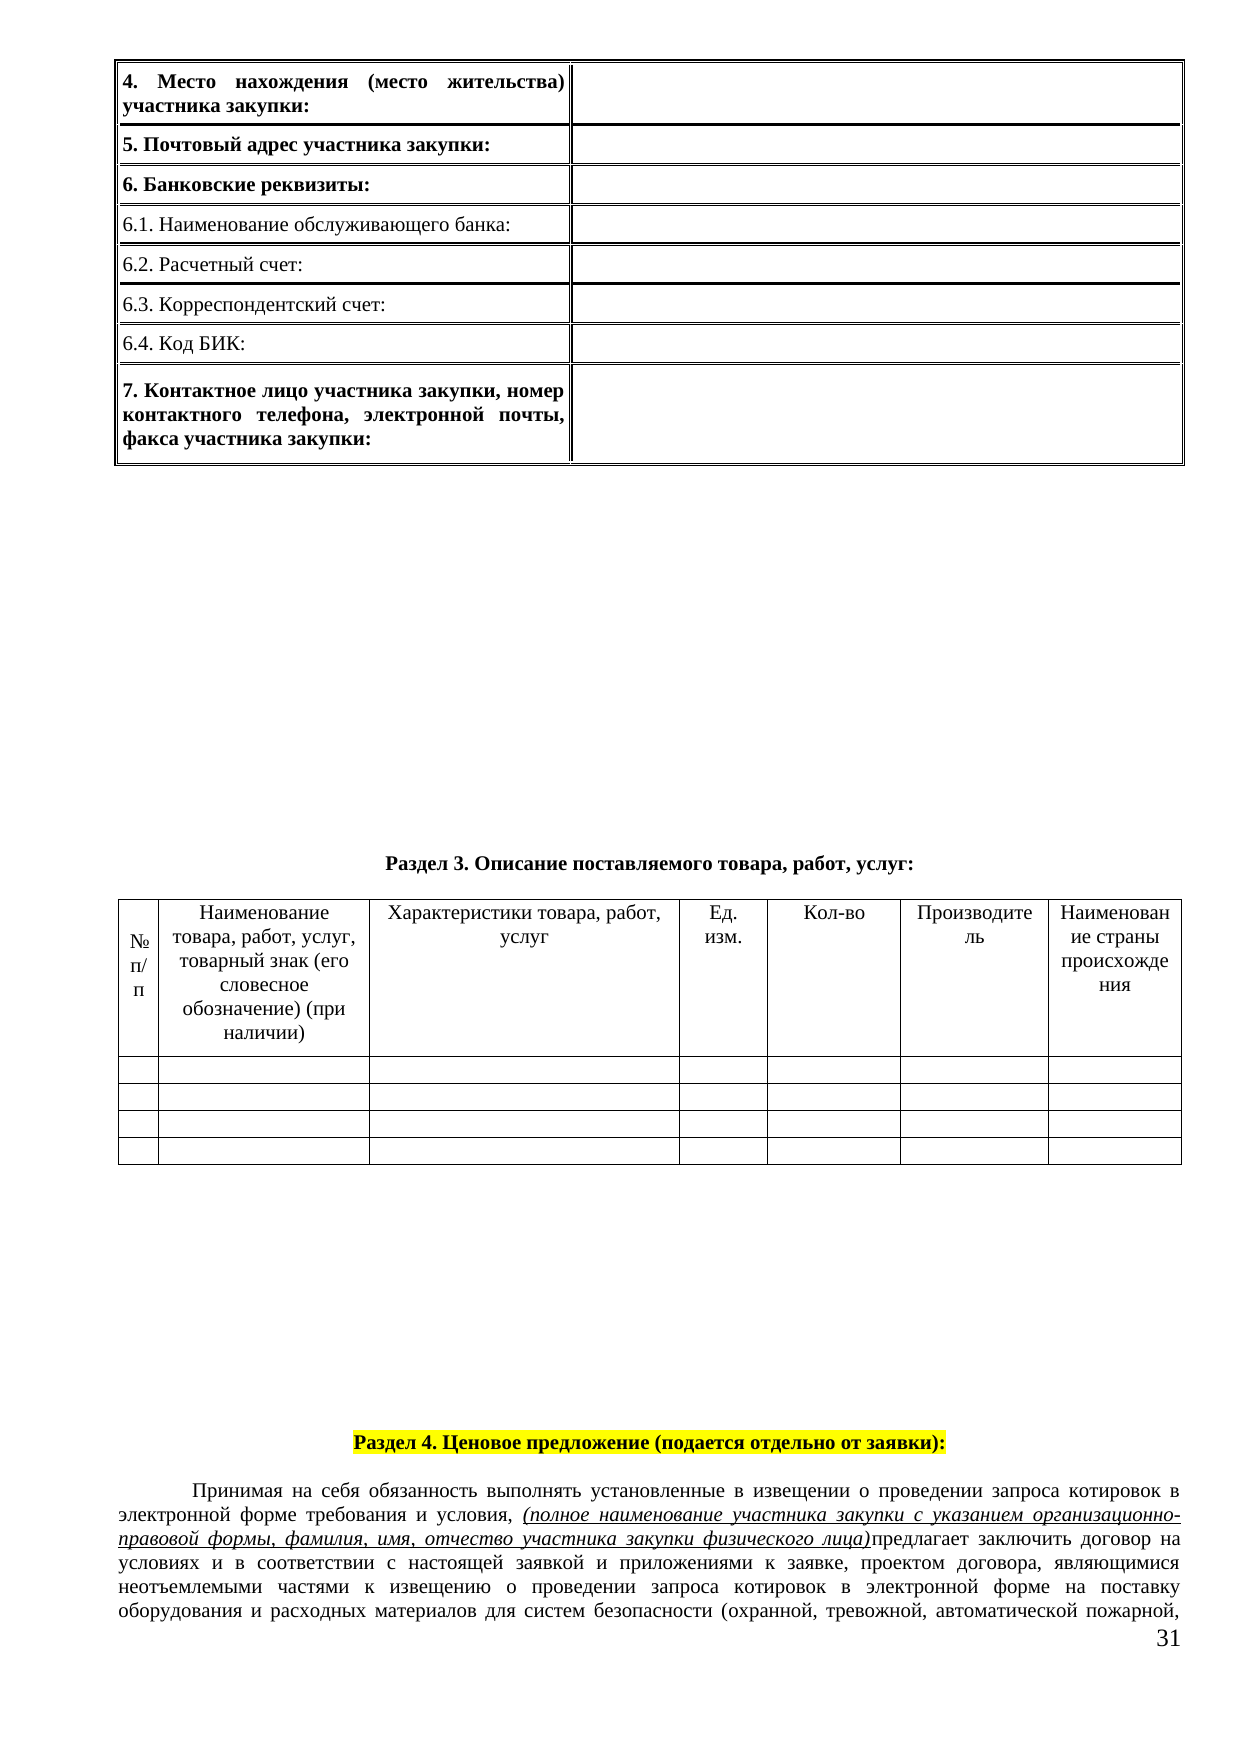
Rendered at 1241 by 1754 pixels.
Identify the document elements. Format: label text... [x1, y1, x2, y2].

table_cell 6.1. Наименование обслуживающего банка: [118, 203, 569, 242]
table_cell [1049, 1111, 1181, 1137]
table_cell [370, 1057, 679, 1083]
table_header Наименование товара, работ, услуг, товарный знак (его словесное обозначение) (при наличии) [159, 900, 369, 1056]
table_cell 4. Место нахождения (место жительства) участника закупки: [118, 61, 571, 123]
table_cell [901, 1111, 1048, 1137]
table_header Наименование страны происхождения [1049, 900, 1181, 1056]
table_cell [571, 362, 1183, 463]
table_cell [119, 1138, 158, 1164]
table_cell [680, 1111, 767, 1137]
table_cell [768, 1084, 900, 1110]
table_header Характеристики товара, работ, услуг [370, 900, 679, 1056]
table_cell [573, 282, 1182, 322]
table_cell [1049, 1084, 1181, 1110]
table_cell [901, 1138, 1048, 1164]
table_cell 6.4. Код БИК: [116, 322, 571, 362]
table_cell [119, 1084, 158, 1110]
table_cell 6.2. Расчетный счет: [118, 242, 569, 282]
table_header Ед. изм. [680, 900, 767, 1056]
table_cell [159, 1057, 369, 1083]
table_cell [571, 63, 1182, 123]
table_cell [680, 1138, 767, 1164]
table_cell [680, 1057, 767, 1083]
table_cell [768, 1057, 900, 1083]
table_cell [1049, 1138, 1181, 1164]
table_cell [571, 163, 1183, 202]
table_cell 5. Почтовый адрес участника закупки: [116, 123, 569, 163]
table_cell [370, 1111, 679, 1137]
table_cell [159, 1138, 369, 1164]
table_cell [119, 1111, 158, 1137]
table_cell [680, 1084, 767, 1110]
table_cell 7. Контактное лицо участника закупки, номер контактного телефона, электронной почты, факса участника закупки: [116, 362, 571, 463]
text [118, 1478, 1181, 1622]
table_cell [159, 1084, 369, 1110]
table_cell [901, 1057, 1048, 1083]
table_cell [901, 1084, 1048, 1110]
table_cell [573, 203, 1182, 242]
table_cell 6.3. Корреспондентский счет: [118, 282, 569, 322]
table_header Производитель [901, 900, 1048, 1056]
table_cell [768, 1138, 900, 1164]
table_cell [159, 1111, 369, 1137]
table_cell [119, 1057, 158, 1083]
table_cell [1049, 1057, 1181, 1083]
table_cell [573, 123, 1183, 163]
table_cell [370, 1084, 679, 1110]
table_cell 6. Банковские реквизиты: [116, 163, 571, 202]
table_cell [573, 242, 1182, 282]
table_cell [571, 322, 1183, 362]
text Раздел 3. Описание поставляемого товара, работ, услуг: [118, 851, 1181, 875]
table_header № п/п [119, 900, 158, 1056]
table_cell [370, 1138, 679, 1164]
text Раздел 4. Ценовое предложение (подается отдельно от заявки): [118, 1429, 1181, 1454]
table_header Кол-во [768, 900, 900, 1056]
table_cell [768, 1111, 900, 1137]
